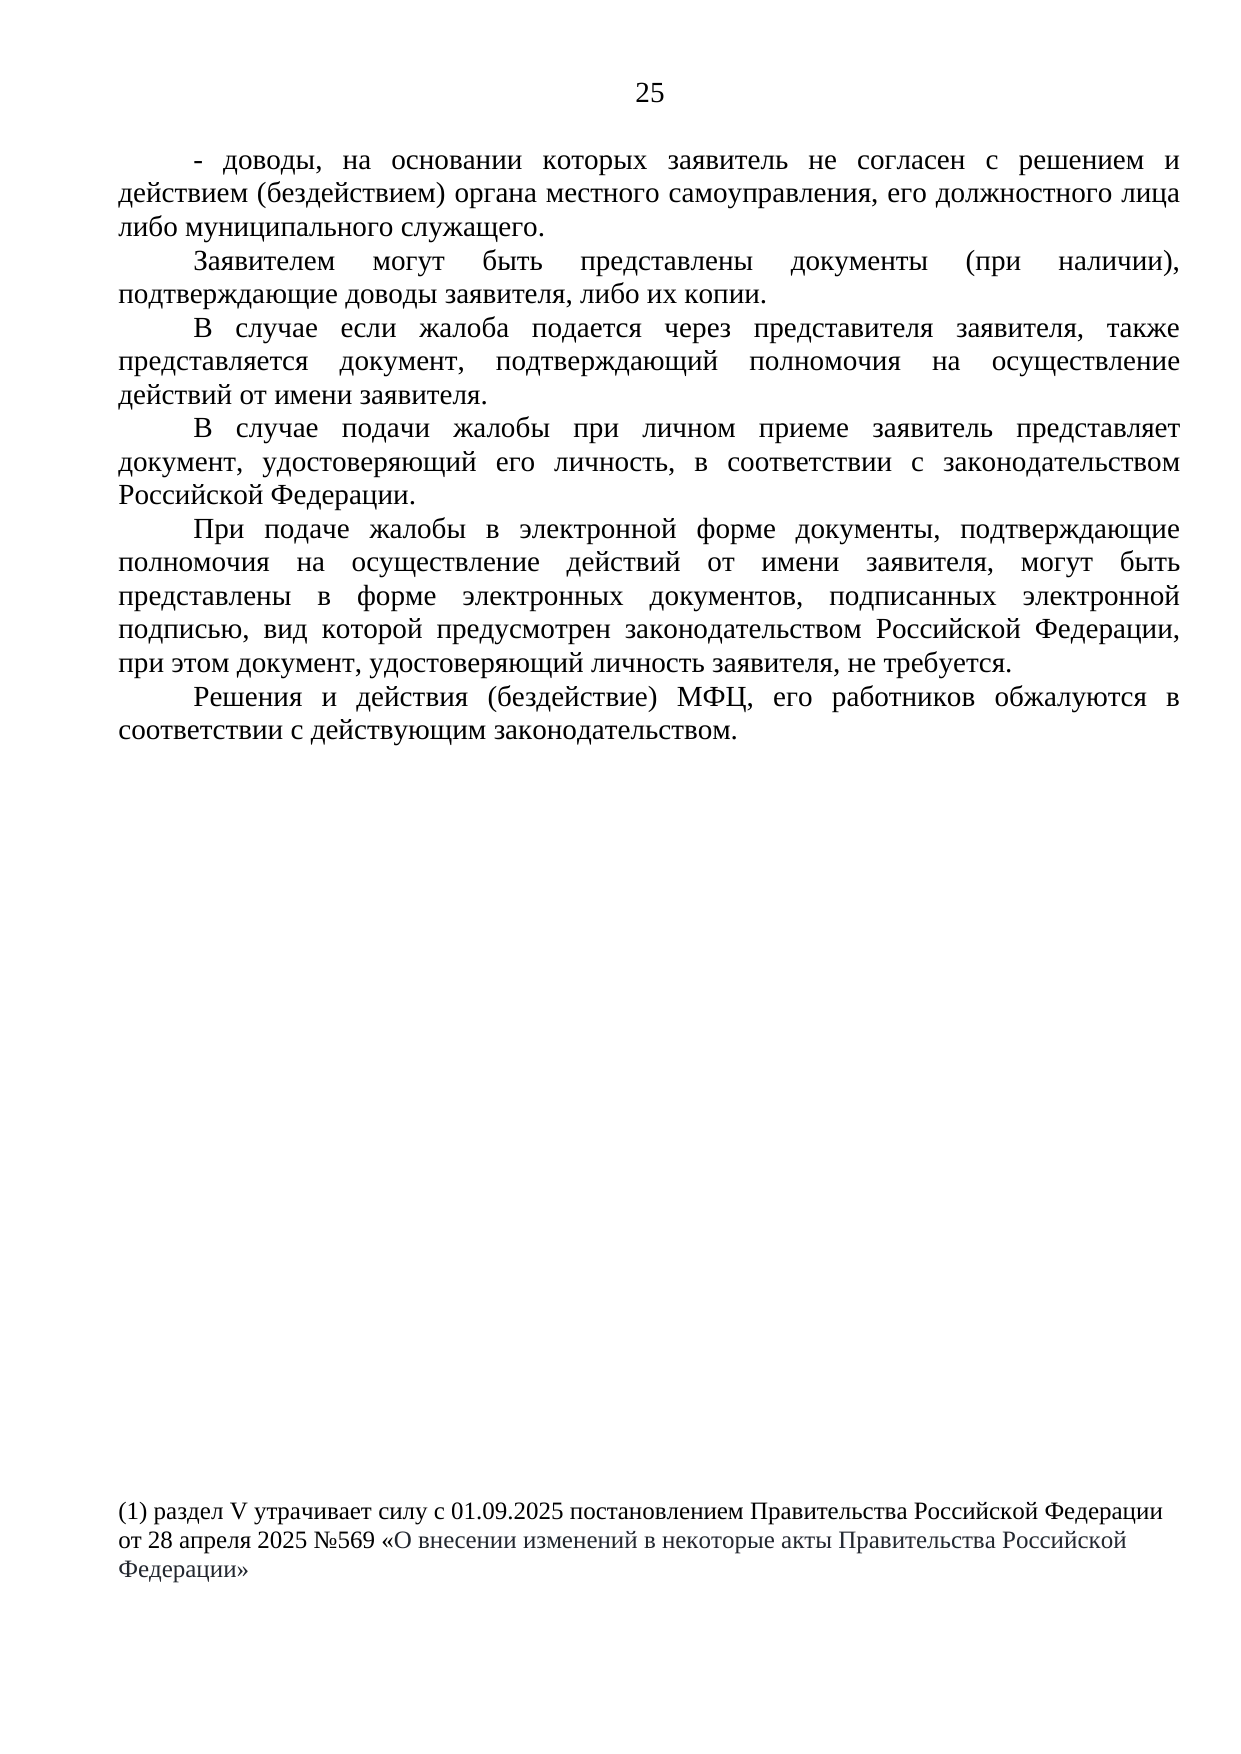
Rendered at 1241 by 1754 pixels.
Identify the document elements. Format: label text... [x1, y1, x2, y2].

text (1) раздел V утрачивает силу с 01.09.2025 постановлением Правительства Российской Федерации от 28 апреля 2025 №569 «О внесении изменений в некоторые акты Правительства Российской Федерации» [118, 1496, 1181, 1582]
text Заявителем могут быть представлены документы (при наличии), подтверждающие доводы заявителя, либо их копии. [118, 243, 1181, 310]
text Решения и действия (бездействие) МФЦ, его работников обжалуются в соответствии с действующим законодательством. [118, 679, 1181, 746]
text - доводы, на основании которых заявитель не согласен с решением и действием (бездействием) органа местного самоуправления, его должностного лица либо муниципального служащего. [118, 142, 1181, 243]
text При подаче жалобы в электронной форме документы, подтверждающие полномочия на осуществление действий от имени заявителя, могут быть представлены в форме электронных документов, подписанных электронной подписью, вид которой предусмотрен законодательством Российской Федерации, при этом документ, удостоверяющий личность заявителя, не требуется. [118, 511, 1181, 679]
text В случае подачи жалобы при личном приеме заявитель представляет документ, удостоверяющий его личность, в соответствии с законодательством Российской Федерации. [118, 410, 1181, 511]
text В случае если жалоба подается через представителя заявителя, также представляется документ, подтверждающий полномочия на осуществление действий от имени заявителя. [118, 310, 1181, 410]
